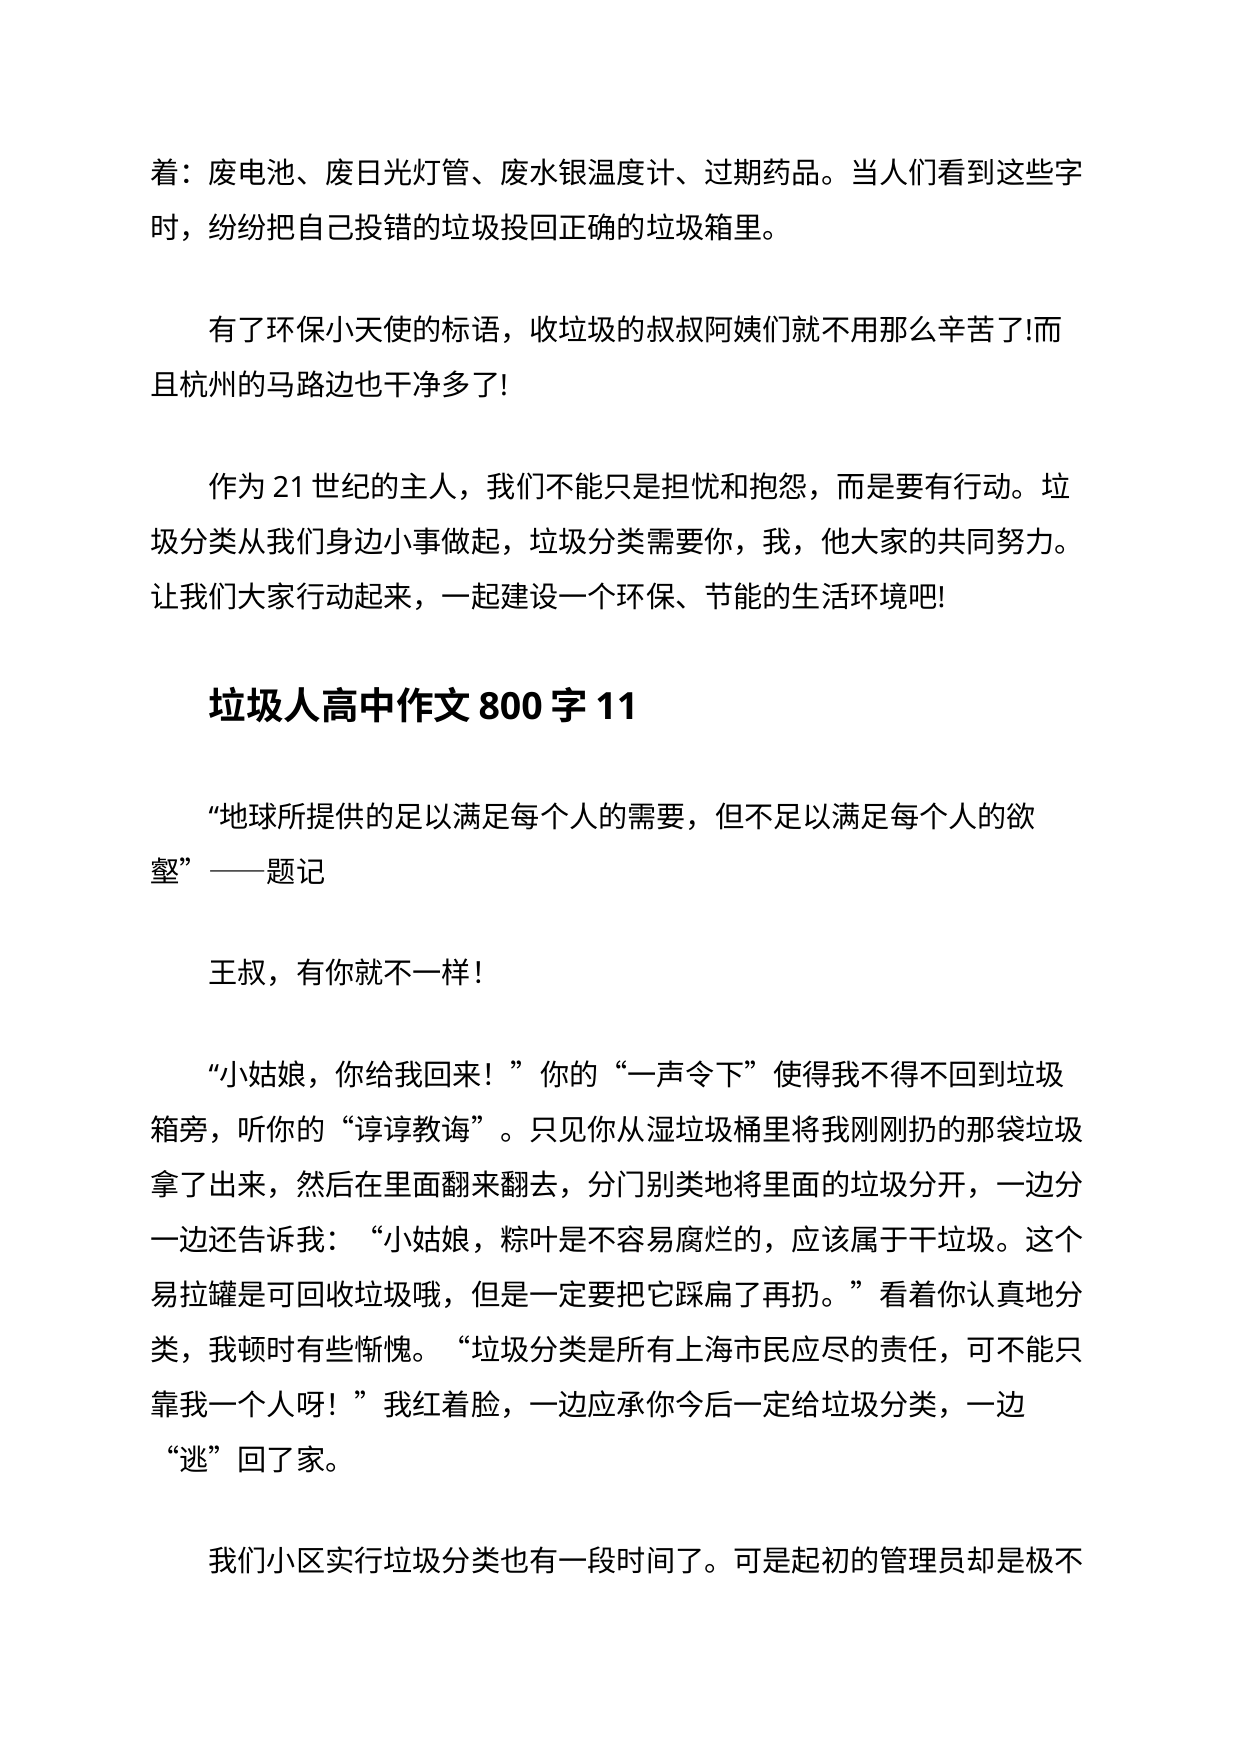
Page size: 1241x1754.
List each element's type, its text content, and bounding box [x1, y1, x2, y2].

text 垃圾人高中作文800字11 [150, 676, 1090, 730]
text 有了环保小天使的标语，收垃圾的叔叔阿姨们就不用那么辛苦了!而且杭州的马路边也干净多了! [150, 307, 1090, 404]
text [150, 1538, 1090, 1580]
text “地球所提供的足以满足每个人的需要，但不足以满足每个人的欲壑”——题记 [150, 793, 1090, 890]
text 王叔，有你就不一样！ [150, 950, 1090, 992]
text “小姑娘，你给我回来！”你的“一声令下”使得我不得不回到垃圾箱旁，听你的“谆谆教诲”。只见你从湿垃圾桶里将我刚刚扔的那袋垃圾拿了出来，然后在里面翻来翻去，分门别类地将里面的垃圾分开，一边分一边还告诉我：“小姑娘，粽叶是不容易腐烂的，应该属于干垃圾。这个易拉罐是可回收垃圾哦，但是一定要把它踩扁了再扔。”看着你认真地分类，我顿时有些惭愧。“垃圾分类是所有上海市民应尽的责任，可不能只靠我一个人呀！”我红着脸，一边应承你今后一定给垃圾分类，一边“逃”回了家。 [150, 1052, 1090, 1478]
text 作为21世纪的主人，我们不能只是担忧和抱怨，而是要有行动。垃圾分类从我们身边小事做起，垃圾分类需要你，我，他大家的共同努力。让我们大家行动起来，一起建设一个环保、节能的生活环境吧! [150, 464, 1090, 616]
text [150, 150, 1090, 247]
